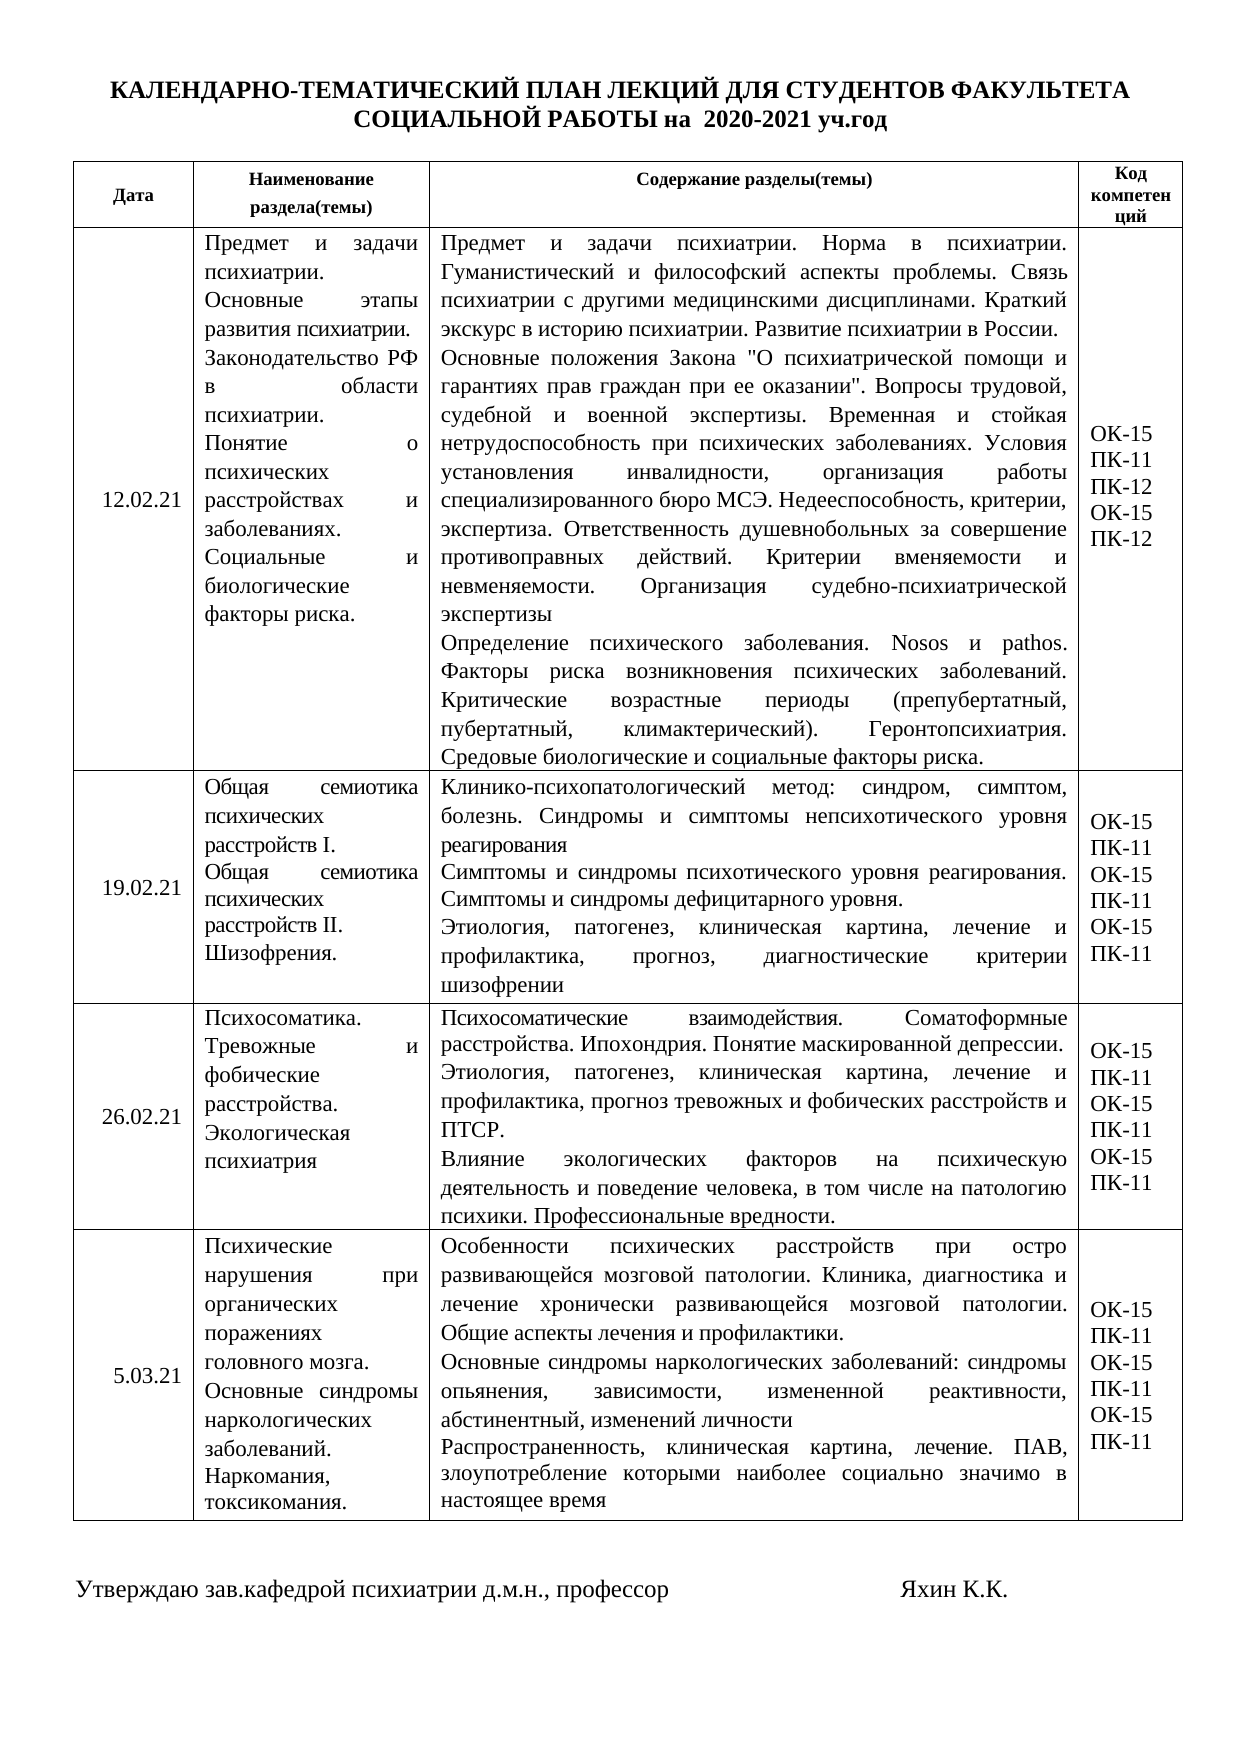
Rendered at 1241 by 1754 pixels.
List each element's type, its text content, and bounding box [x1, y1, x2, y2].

table_cell Общая семиотика психических расстройств I. Общая семиотика психических расстройств II. Шизофрения. [194, 771, 429, 1003]
text Утверждаю зав.кафедрой психиатрии д.м.н., профессор Яхин К.К. [75, 1574, 1165, 1603]
text КАЛЕНДАРНО-ТЕМАТИЧЕСКИЙ ПЛАН ЛЕКЦИЙ ДЛЯ СТУДЕНТОВ ФАКУЛЬТЕТА СОЦИАЛЬНОЙ РАБОТЫ на 2020-2021 уч.год [75, 75, 1165, 132]
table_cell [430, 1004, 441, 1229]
table_header Код компетенций [1079, 162, 1182, 227]
table_cell Психические нарушения при органических поражениях головного мозга. Основные синдромы наркологических заболеваний. Наркомания, токсикомания. [194, 1230, 429, 1520]
table_cell 5.03.21 [74, 1230, 193, 1520]
table_cell 12.02.21 [74, 228, 193, 770]
table_header Содержание разделы(темы) [430, 162, 1078, 227]
table_cell Клинико-психопатологический метод: синдром, симптом, болезнь. Синдромы и симптомы непсихотического уровня реагирования Симптомы и синдромы психотического уровня реагирования. Симптомы и синдромы дефицитарного уровня. Этиология, патогенез, клиническая картина, лечение и профилактика, прогноз, диагностические критерии шизофрении [430, 771, 1078, 1003]
table_cell 26.02.21 [74, 1004, 193, 1229]
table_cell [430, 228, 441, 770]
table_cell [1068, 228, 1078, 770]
table_cell ОК-15 ПК-11 ОК-15 ПК-11 ОК-15 ПК-11 [1079, 771, 1182, 1003]
table_cell ОК-15 ПК-11 ПК-12 ОК-15 ПК-12 [1079, 228, 1182, 770]
table_cell Психосоматика. Тревожные и фобические расстройства. Экологическая психиатрия [194, 1004, 429, 1229]
table_cell 19.02.21 [74, 771, 193, 1003]
table_cell ОК-15 ПК-11 ОК-15 ПК-11 ОК-15 ПК-11 [1079, 1230, 1182, 1520]
table_cell Предмет и задачи психиатрии. Основные этапы развития психиатрии. Законодательство РФ в области психиатрии. Понятие о психических расстройствах и заболеваниях. Социальные и биологические факторы риска. [194, 228, 429, 770]
table_cell Особенности психических расстройств при остро развивающейся мозговой патологии. Клиника, диагностика и лечение хронически развивающейся мозговой патологии. Общие аспекты лечения и профилактики. Основные синдромы наркологических заболеваний: синдромы опьянения, зависимости, измененной реактивности, абстинентный, изменений личности Распространенность, клиническая картина, лечение. ПАВ, злоупотребление которыми наиболее социально значимо в настоящее время [430, 1230, 1078, 1520]
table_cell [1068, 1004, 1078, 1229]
table_header Наименование раздела(темы) [194, 162, 429, 227]
table_header Дата [74, 162, 193, 227]
table_cell ОК-15 ПК-11 ОК-15 ПК-11 ОК-15 ПК-11 [1079, 1004, 1182, 1229]
